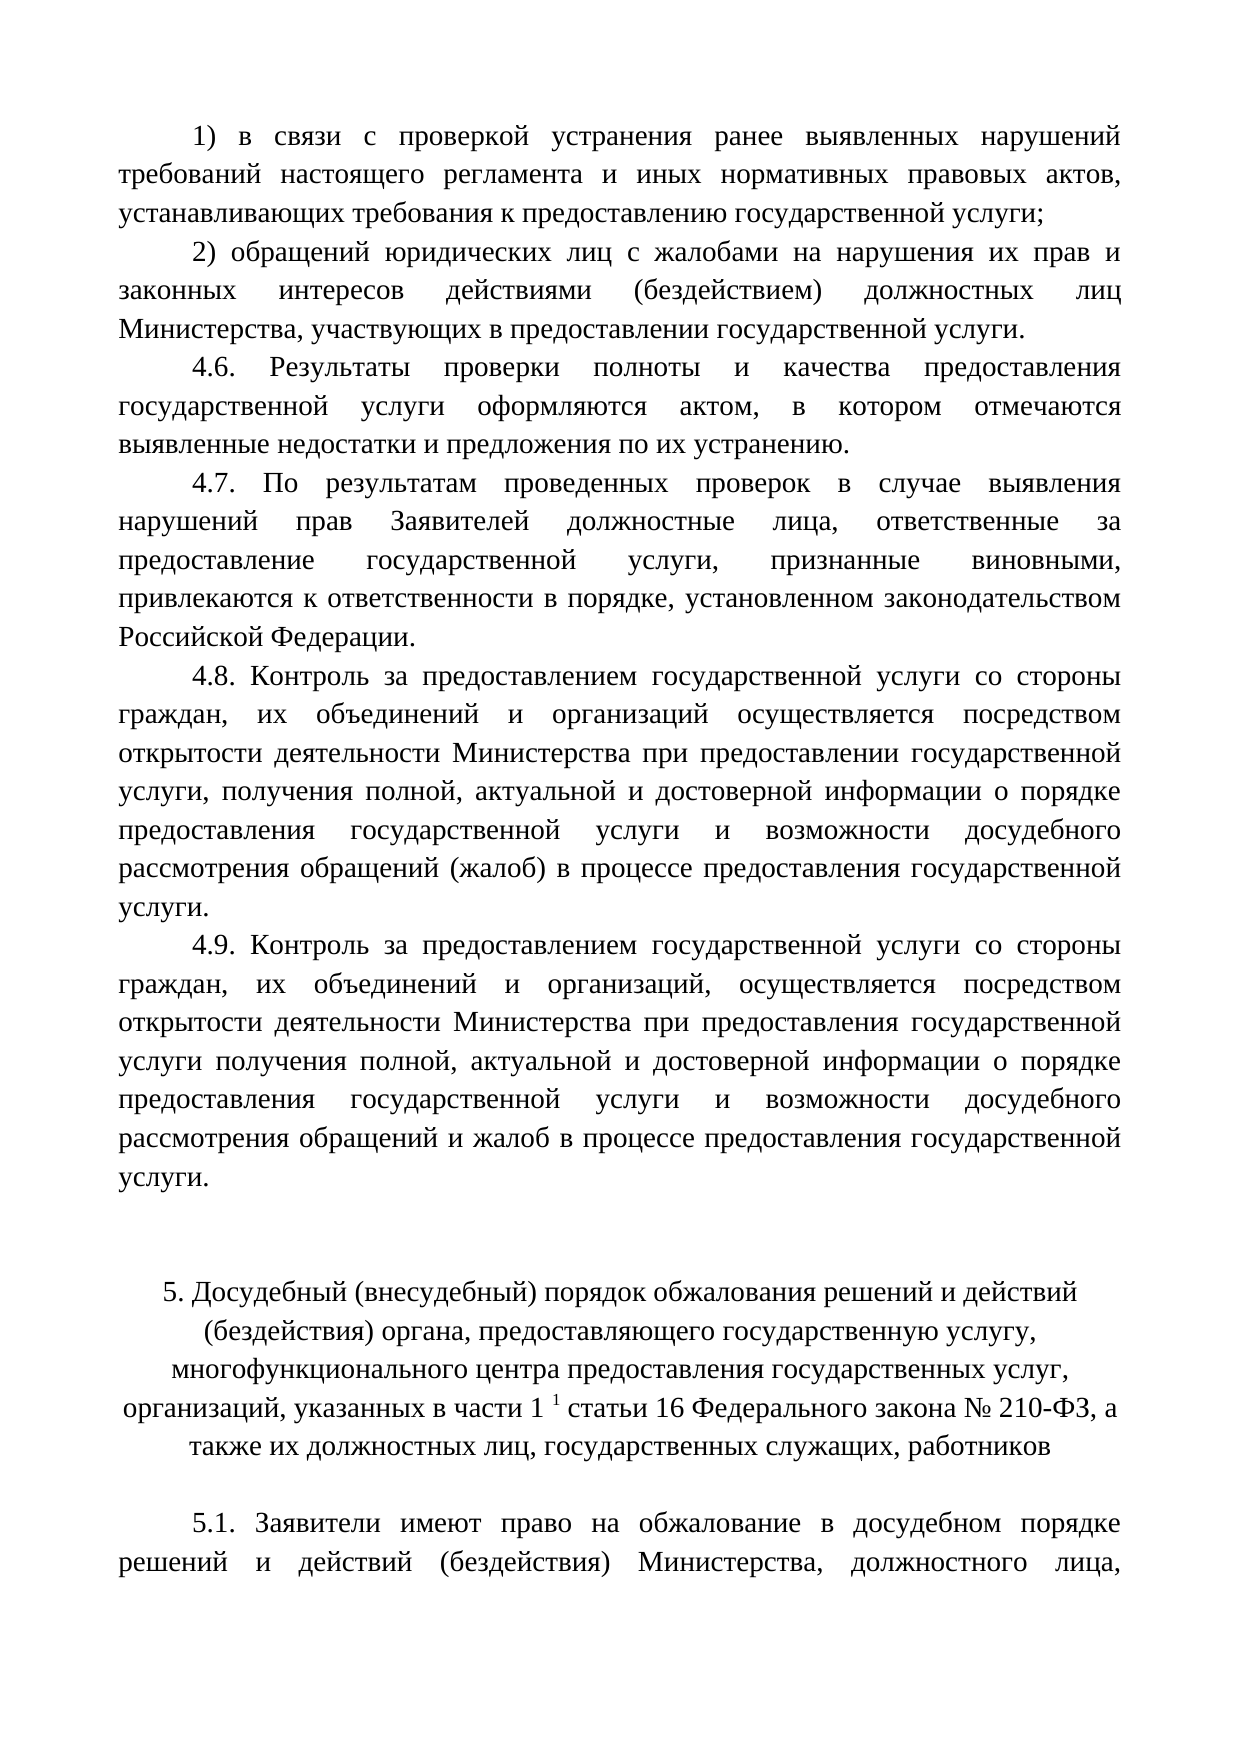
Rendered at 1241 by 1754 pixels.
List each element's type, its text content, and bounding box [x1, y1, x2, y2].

text 5. Досудебный (внесудебный) порядок обжалования решений и действий (бездействия) органа, предоставляющего государственную услугу, многофункционального центра предоставления государственных услуг, организаций, указанных в части 1 1 статьи 16 Федерального закона № 210-ФЗ, а также их должностных лиц, государственных служащих, работников [118, 1274, 1122, 1462]
text 2) обращений юридических лиц с жалобами на нарушения их прав и законных интересов действиями (бездействием) должностных лиц Министерства, участвующих в предоставлении государственной услуги. [118, 234, 1122, 344]
text 1) в связи с проверкой устранения ранее выявленных нарушений требований настоящего регламента и иных нормативных правовых актов, устанавливающих требования к предоставлению государственной услуги; [118, 118, 1122, 229]
text 4.6. Результаты проверки полноты и качества предоставления государственной услуги оформляются актом, в котором отмечаются выявленные недостатки и предложения по их устранению. [118, 349, 1122, 460]
text 4.8. Контроль за предоставлением государственной услуги со стороны граждан, их объединений и организаций осуществляется посредством открытости деятельности Министерства при предоставлении государственной услуги, получения полной, актуальной и достоверной информации о порядке предоставления государственной услуги и возможности досудебного рассмотрения обращений (жалоб) в процессе предоставления государственной услуги. [118, 658, 1122, 922]
text 4.9. Контроль за предоставлением государственной услуги со стороны граждан, их объединений и организаций, осуществляется посредством открытости деятельности Министерства при предоставления государственной услуги получения полной, актуальной и достоверной информации о порядке предоставления государственной услуги и возможности досудебного рассмотрения обращений и жалоб в процессе предоставления государственной услуги. [118, 927, 1122, 1192]
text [118, 1506, 1122, 1578]
text 4.7. По результатам проведенных проверок в случае выявления нарушений прав Заявителей должностные лица, ответственные за предоставление государственной услуги, признанные виновными, привлекаются к ответственности в порядке, установленном законодательством Российской Федерации. [118, 465, 1122, 653]
